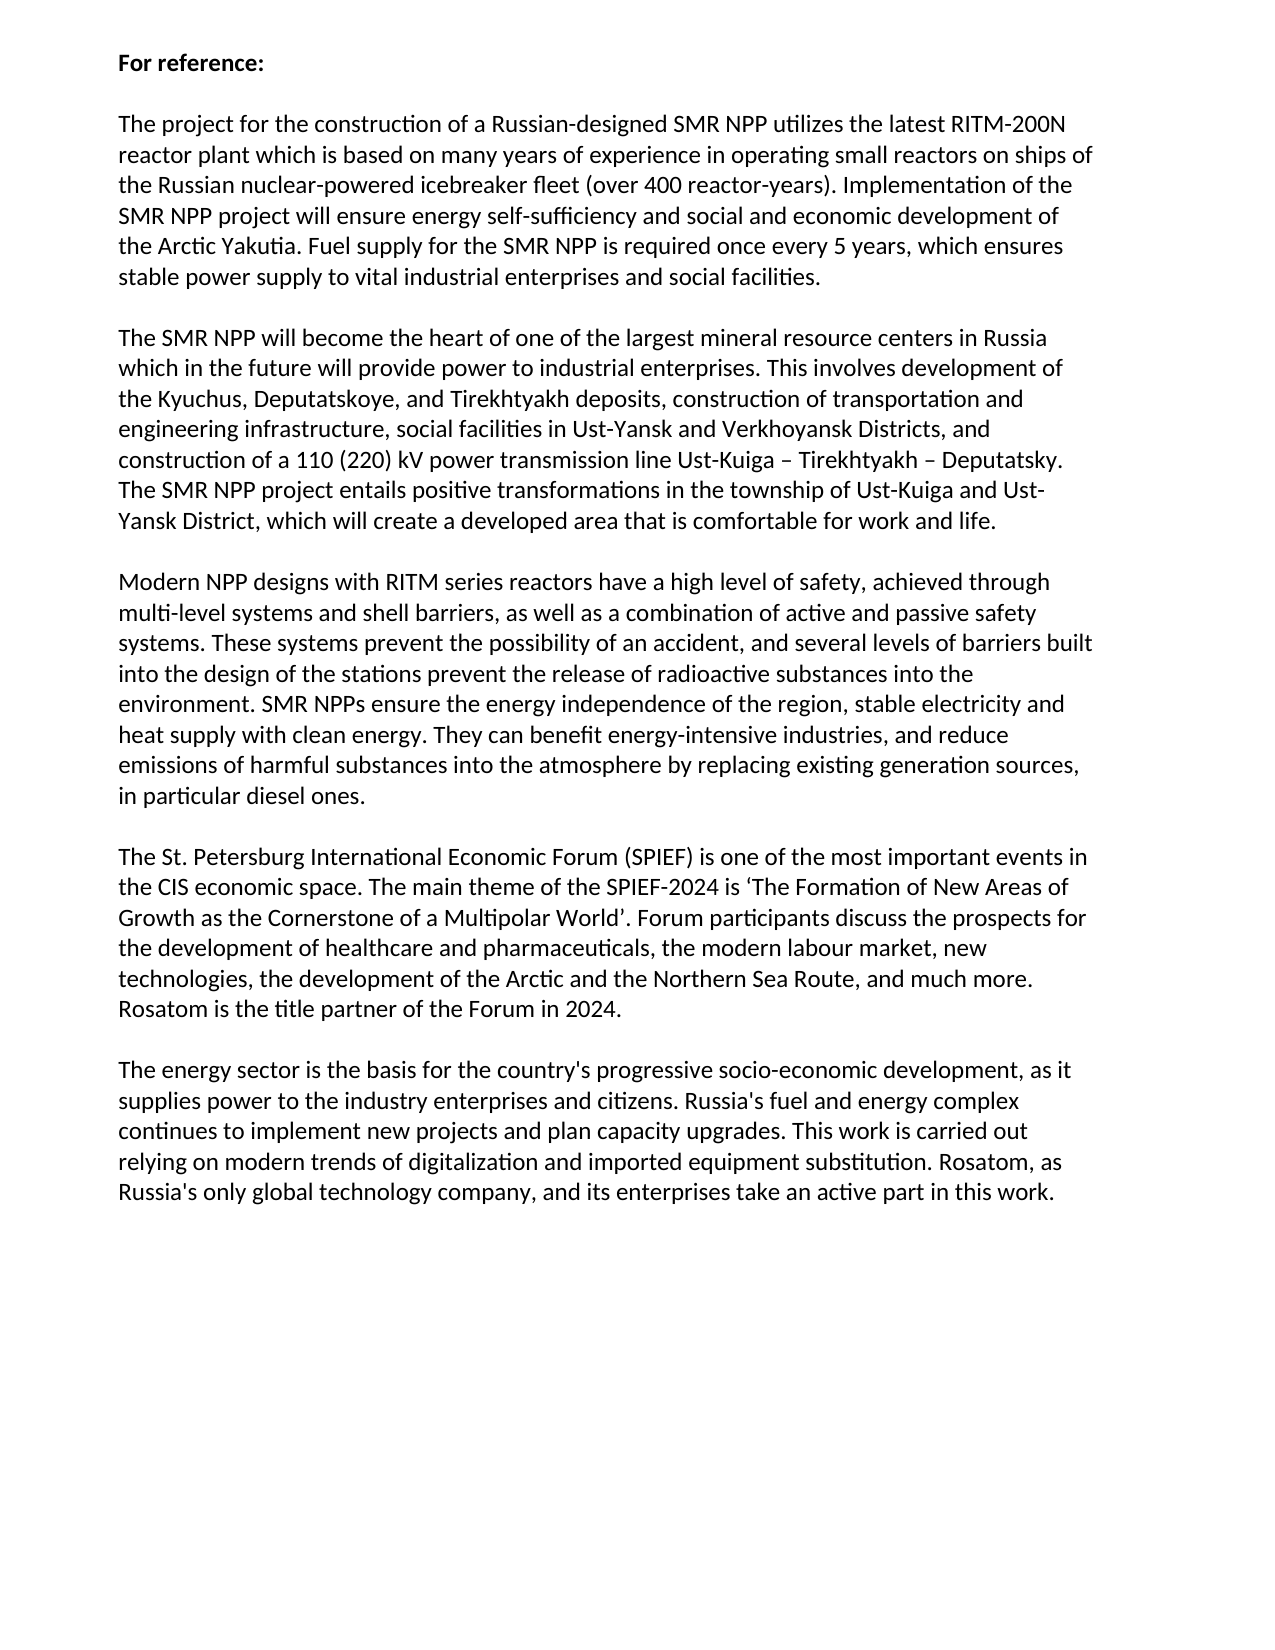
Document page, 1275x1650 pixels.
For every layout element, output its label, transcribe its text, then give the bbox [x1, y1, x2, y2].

text The St. Petersburg International Economic Forum (SPIEF) is one of the most important events in the CIS economic space. The main theme of the SPIEF-2024 is ‘The Formation of New Areas of Growth as the Cornerstone of a Multipolar World’. Forum participants discuss the prospects for the development of healthcare and pharmaceuticals, the modern labour market, new technologies, the development of the Arctic and the Northern Sea Route, and much more. Rosatom is the title partner of the Forum in 2024. [118, 841, 1098, 1024]
text The energy sector is the basis for the country's progressive socio-economic development, as it supplies power to the industry enterprises and citizens. Russia's fuel and energy complex continues to implement new projects and plan capacity upgrades. This work is carried out relying on modern trends of digitalization and imported equipment substitution. Rosatom, as Russia's only global technology company, and its enterprises take an active part in this work. [118, 1054, 1098, 1207]
text The SMR NPP will become the heart of one of the largest mineral resource centers in Russia which in the future will provide power to industrial enterprises. This involves development of the Kyuchus, Deputatskoye, and Tirekhtyakh deposits, construction of transportation and engineering infrastructure, social facilities in Ust-Yansk and Verkhoyansk Districts, and construction of a 110 (220) kV power transmission line Ust-Kuiga – Tirekhtyakh – Deputatsky. The SMR NPP project entails positive transformations in the township of Ust-Kuiga and Ust-Yansk District, which will create a developed area that is comfortable for work and life. [118, 322, 1098, 536]
text Modern NPP designs with RITM series reactors have a high level of safety, achieved through multi-level systems and shell barriers, as well as a combination of active and passive safety systems. These systems prevent the possibility of an accident, and several levels of barriers built into the design of the stations prevent the release of radioactive substances into the environment. SMR NPPs ensure the energy independence of the region, stable electricity and heat supply with clean energy. They can benefit energy-intensive industries, and reduce emissions of harmful substances into the atmosphere by replacing existing generation sources, in particular diesel ones. [118, 566, 1098, 810]
text For reference: [118, 47, 1098, 78]
text The project for the construction of a Russian-designed SMR NPP utilizes the latest RITM-200N reactor plant which is based on many years of experience in operating small reactors on ships of the Russian nuclear-powered icebreaker fleet (over 400 reactor-years). Implementation of the SMR NPP project will ensure energy self-sufficiency and social and economic development of the Arctic Yakutia. Fuel supply for the SMR NPP is required once every 5 years, which ensures stable power supply to vital industrial enterprises and social facilities. [118, 108, 1098, 291]
